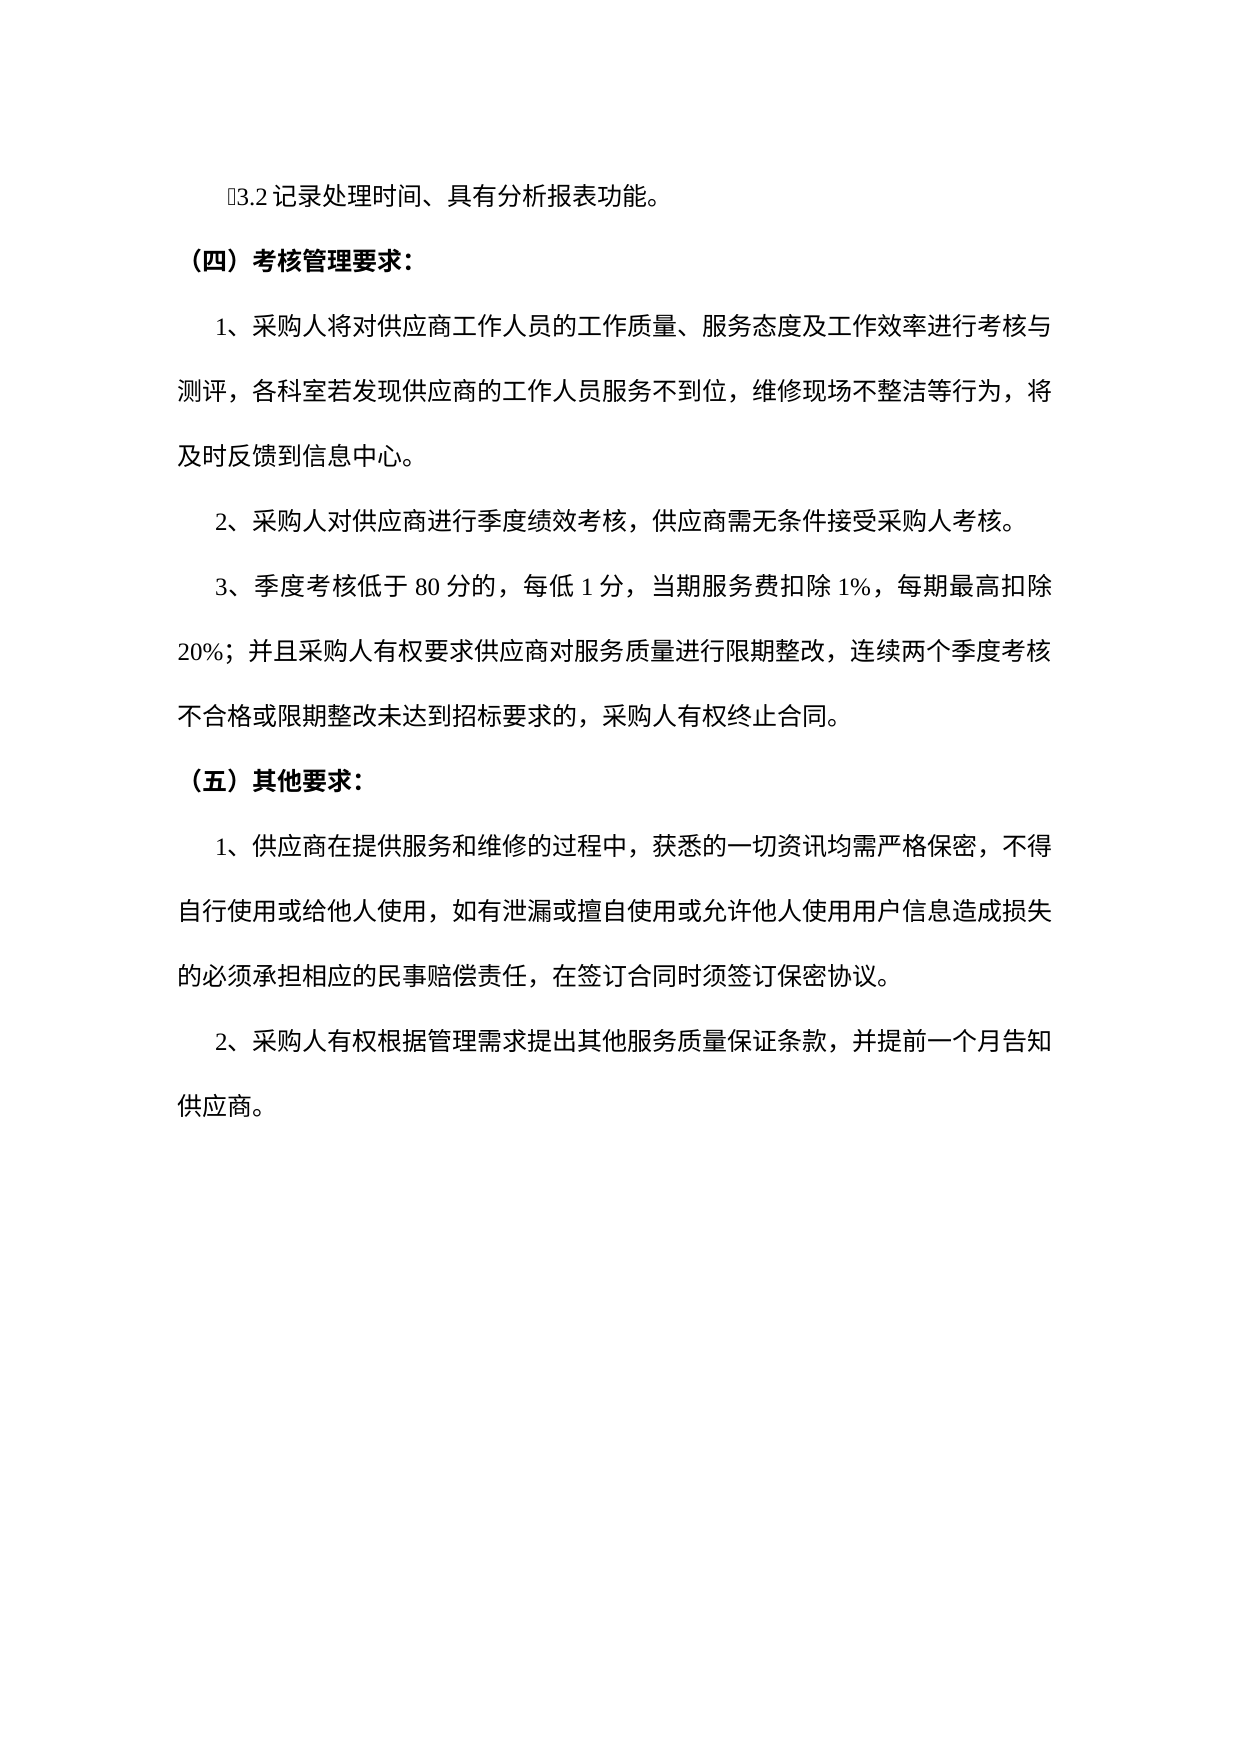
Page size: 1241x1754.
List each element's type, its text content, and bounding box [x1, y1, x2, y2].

text 3.2记录处理时间、具有分析报表功能。 [177, 162, 1053, 227]
text 2、采购人有权根据管理需求提出其他服务质量保证条款，并提前一个月告知供应商。 [177, 1007, 1053, 1137]
text （五）其他要求： [177, 747, 1053, 812]
text 2、采购人对供应商进行季度绩效考核，供应商需无条件接受采购人考核。 [177, 487, 1053, 552]
text 1、供应商在提供服务和维修的过程中，获悉的一切资讯均需严格保密，不得自行使用或给他人使用，如有泄漏或擅自使用或允许他人使用用户信息造成损失的必须承担相应的民事赔偿责任，在签订合同时须签订保密协议。 [177, 812, 1053, 1007]
text 1、采购人将对供应商工作人员的工作质量、服务态度及工作效率进行考核与测评，各科室若发现供应商的工作人员服务不到位，维修现场不整洁等行为，将及时反馈到信息中心。 [177, 292, 1053, 487]
text （四）考核管理要求： [177, 227, 1053, 292]
text 3、季度考核低于80分的，每低1分，当期服务费扣除1%，每期最高扣除20%；并且采购人有权要求供应商对服务质量进行限期整改，连续两个季度考核不合格或限期整改未达到招标要求的，采购人有权终止合同。 [177, 552, 1053, 747]
